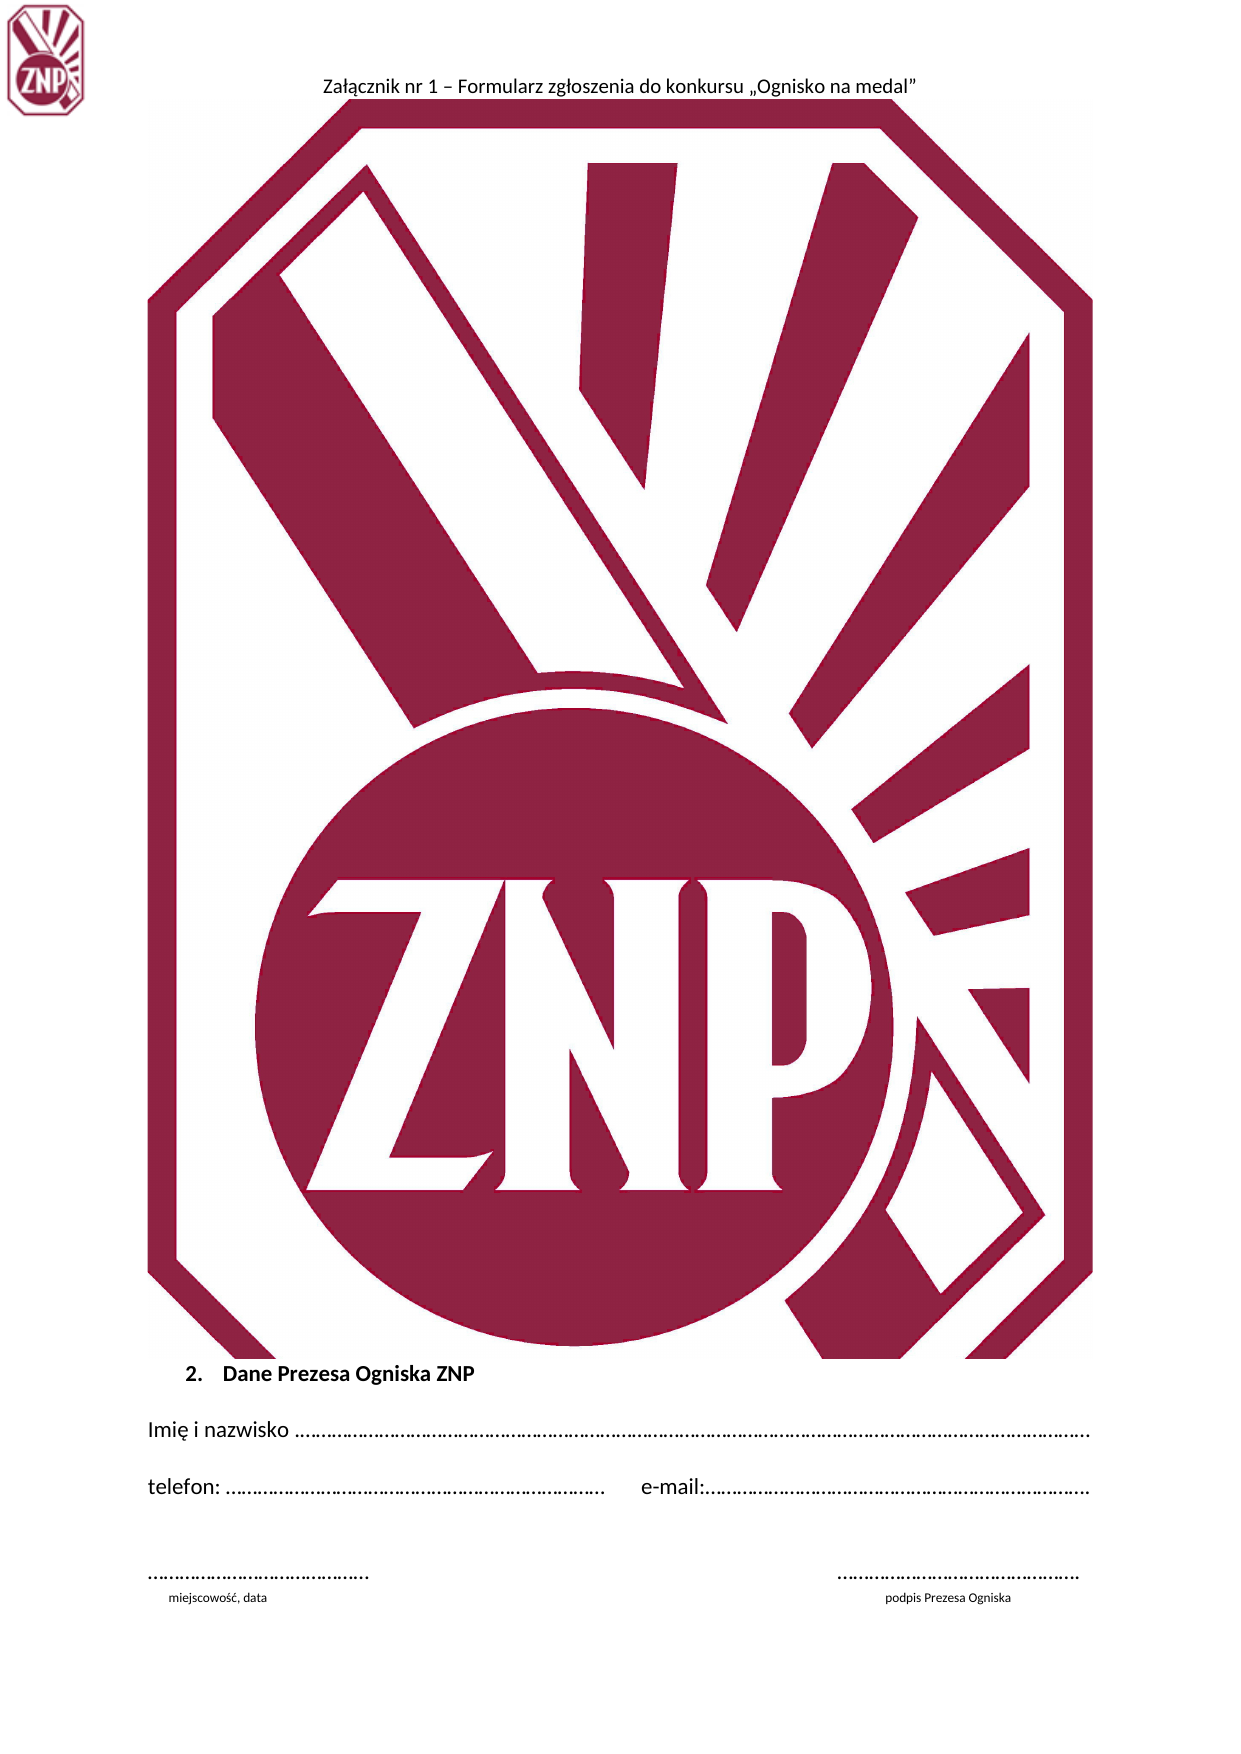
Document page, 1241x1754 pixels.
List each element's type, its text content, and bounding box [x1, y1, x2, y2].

picture [0, 0, 93, 125]
picture [147, 99, 1093, 1359]
text telefon: ……………………………………………………………… e-mail:………………………………………………………………. [148, 1472, 1093, 1500]
text …………………………………… ………………………………………. [148, 1557, 1093, 1585]
list Dane Prezesa Ogniska ZNP [185, 1359, 1093, 1387]
text Imię i nazwisko .…………………………………………………………………………………………………………………………………… [148, 1415, 1093, 1443]
text miejscowość, data podpis Prezesa Ogniska [148, 1589, 1093, 1618]
